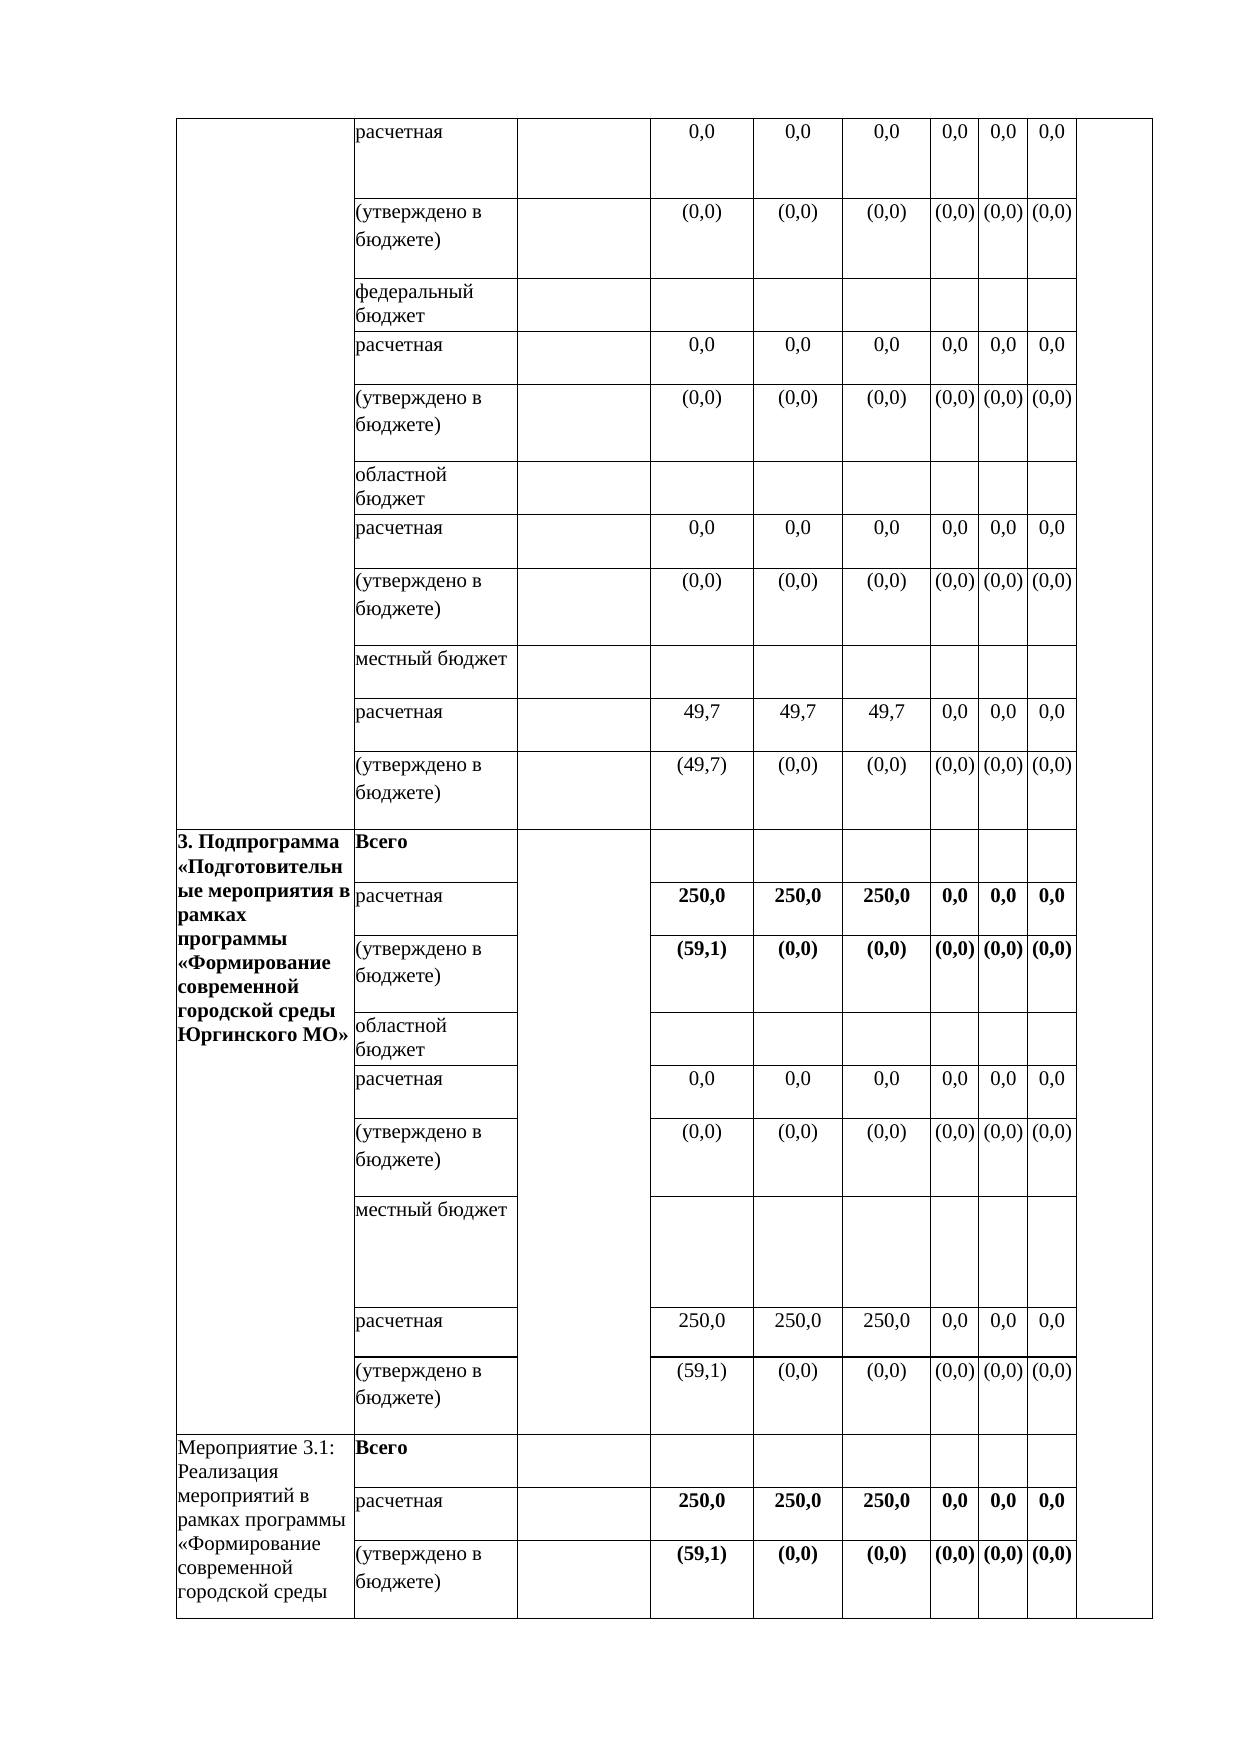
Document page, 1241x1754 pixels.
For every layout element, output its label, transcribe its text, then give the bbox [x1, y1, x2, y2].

table_cell [518, 1541, 650, 1617]
table_cell 3. Подпрограмма «Подготовительные мероприятия в рамках программы «Формирование современной городской среды Юргинского МО» [177, 830, 354, 1434]
table_cell 0,0 [1028, 332, 1076, 384]
table_cell (0,0) [843, 1541, 930, 1617]
table_cell (0,0) [931, 752, 978, 828]
table_cell 0,0 [979, 1308, 1027, 1356]
table_cell (0,0) [931, 1119, 978, 1196]
table_cell [979, 1197, 1027, 1307]
table_cell 250,0 [843, 1308, 930, 1356]
table_cell расчетная [355, 1308, 517, 1356]
table_cell (0,0) [979, 936, 1027, 1012]
table_cell [931, 1435, 978, 1487]
table_cell 0,0 [1028, 883, 1076, 935]
table_cell областной бюджет [355, 462, 517, 514]
table_cell [651, 1197, 753, 1307]
table_cell (0,0) [651, 385, 753, 461]
table_cell (0,0) [843, 1358, 930, 1434]
table_cell 0,0 [979, 332, 1027, 384]
table_cell 49,7 [651, 699, 753, 751]
table_cell 250,0 [651, 1488, 753, 1540]
table_cell 0,0 [979, 119, 1027, 198]
table_cell (0,0) [979, 385, 1027, 461]
table_cell 0,0 [1028, 1488, 1076, 1540]
table_cell 0,0 [754, 1066, 842, 1118]
table_cell 0,0 [651, 332, 753, 384]
table_cell 250,0 [754, 883, 842, 935]
table_cell 0,0 [931, 699, 978, 751]
table_cell (0,0) [931, 199, 978, 277]
table_cell [518, 646, 650, 698]
table_cell (0,0) [651, 1119, 753, 1196]
table_cell [843, 1197, 930, 1307]
table_cell 0,0 [1028, 1066, 1076, 1118]
table_cell (утверждено в бюджете) [355, 199, 517, 277]
table_cell [518, 830, 650, 1434]
table_cell 0,0 [1028, 515, 1076, 567]
table_cell [754, 279, 842, 331]
table_cell (59,1) [651, 1541, 753, 1617]
table_cell [931, 279, 978, 331]
table_cell [518, 332, 650, 384]
table_cell (0,0) [979, 1119, 1027, 1196]
table_cell (0,0) [754, 385, 842, 461]
table_cell 0,0 [931, 1066, 978, 1118]
table_cell (0,0) [754, 1358, 842, 1434]
table_cell 0,0 [843, 1066, 930, 1118]
table_cell расчетная [355, 1488, 517, 1540]
table_cell [518, 1488, 650, 1540]
table_cell 250,0 [754, 1488, 842, 1540]
table_cell 0,0 [931, 883, 978, 935]
table_cell [518, 119, 650, 198]
table_cell [979, 646, 1027, 698]
table_cell (0,0) [843, 752, 930, 828]
table_cell 0,0 [754, 332, 842, 384]
table_cell (0,0) [754, 569, 842, 645]
table_cell 0,0 [843, 332, 930, 384]
table_cell 250,0 [651, 883, 753, 935]
table_cell (0,0) [1028, 936, 1076, 1012]
table_cell 0,0 [1028, 1308, 1076, 1356]
table_cell Мероприятие 3.1: Реализация мероприятий в рамках программы «Формирование современной городской среды Юргинского муниципального округа» [177, 1435, 354, 1617]
table_cell (0,0) [843, 385, 930, 461]
table_cell [651, 279, 753, 331]
table_cell [843, 1013, 930, 1065]
table_cell (утверждено в бюджете) [355, 1119, 517, 1196]
table_cell (0,0) [1028, 199, 1076, 277]
table_cell расчетная [355, 515, 517, 567]
table_cell (59,1) [651, 1358, 753, 1434]
table_cell [843, 830, 930, 882]
table_cell 0,0 [931, 515, 978, 567]
table_cell 0,0 [979, 883, 1027, 935]
table_cell (0,0) [754, 1119, 842, 1196]
table_cell (0,0) [931, 385, 978, 461]
table_cell [1028, 1197, 1076, 1307]
table_cell (0,0) [754, 936, 842, 1012]
table_cell (0,0) [1028, 385, 1076, 461]
table_cell Всего [355, 830, 517, 882]
table_cell расчетная [355, 883, 517, 935]
table_cell [979, 1013, 1027, 1065]
table_cell (0,0) [1028, 1541, 1076, 1617]
table_cell расчетная [355, 332, 517, 384]
table_cell (0,0) [651, 199, 753, 277]
table_cell [979, 830, 1027, 882]
table_cell [518, 462, 650, 514]
table_cell [518, 1435, 650, 1487]
table_cell (0,0) [979, 199, 1027, 277]
table_cell [1028, 1013, 1076, 1065]
table_cell (0,0) [651, 569, 753, 645]
table_cell [518, 279, 650, 331]
table_cell 0,0 [931, 1308, 978, 1356]
table_cell 250,0 [843, 1488, 930, 1540]
table_cell [651, 646, 753, 698]
table_cell (утверждено в бюджете) [355, 385, 517, 461]
table_cell расчетная [355, 699, 517, 751]
table_cell (0,0) [1028, 569, 1076, 645]
table_cell (59,1) [651, 936, 753, 1012]
table_cell (0,0) [843, 569, 930, 645]
table_cell (0,0) [1028, 1358, 1076, 1434]
table_cell (0,0) [931, 936, 978, 1012]
table_cell [1028, 279, 1076, 331]
table_cell [651, 1013, 753, 1065]
table_cell (0,0) [843, 1119, 930, 1196]
table_cell расчетная [355, 1066, 517, 1118]
table_cell федеральный бюджет [355, 279, 517, 331]
table_cell (49,7) [651, 752, 753, 828]
table_cell [1028, 462, 1076, 514]
table_cell [1028, 830, 1076, 882]
table_cell [518, 385, 650, 461]
table_cell [931, 1197, 978, 1307]
table_cell (0,0) [843, 199, 930, 277]
table_cell (утверждено в бюджете) [355, 1541, 517, 1617]
table_cell Всего [355, 1435, 517, 1487]
table_cell [518, 699, 650, 751]
table_cell 0,0 [651, 1066, 753, 1118]
table_cell 49,7 [843, 699, 930, 751]
table_cell [931, 462, 978, 514]
table_cell 0,0 [931, 119, 978, 198]
table_cell [754, 646, 842, 698]
table_cell [754, 1197, 842, 1307]
table_cell местный бюджет [355, 646, 517, 698]
table_cell (0,0) [931, 1541, 978, 1617]
table_cell [843, 1435, 930, 1487]
table_cell (0,0) [843, 936, 930, 1012]
table_cell 0,0 [843, 119, 930, 198]
table_cell (0,0) [931, 1358, 978, 1434]
table_cell 0,0 [979, 1066, 1027, 1118]
table_cell [518, 199, 650, 277]
table_cell (0,0) [931, 569, 978, 645]
table_cell (0,0) [1028, 752, 1076, 828]
table_cell 250,0 [843, 883, 930, 935]
table_cell областной бюджет [355, 1013, 517, 1065]
table_cell (0,0) [754, 199, 842, 277]
table_cell [843, 279, 930, 331]
table_cell местный бюджет [355, 1197, 517, 1307]
table_cell [754, 830, 842, 882]
table_cell (0,0) [754, 1541, 842, 1617]
table_cell 0,0 [1028, 699, 1076, 751]
table_cell [843, 462, 930, 514]
table_cell [518, 515, 650, 567]
table_cell (0,0) [1028, 1119, 1076, 1196]
table_cell (0,0) [979, 569, 1027, 645]
table_cell (утверждено в бюджете) [355, 569, 517, 645]
table_cell 0,0 [979, 699, 1027, 751]
table_cell 250,0 [754, 1308, 842, 1356]
table_cell [931, 1013, 978, 1065]
table_cell [651, 830, 753, 882]
table_cell 0,0 [931, 1488, 978, 1540]
table_cell [1028, 646, 1076, 698]
table_cell [651, 462, 753, 514]
table_cell [1028, 1435, 1076, 1487]
table_cell [518, 569, 650, 645]
table_cell [518, 752, 650, 828]
table_cell 0,0 [754, 515, 842, 567]
table_cell 0,0 [979, 1488, 1027, 1540]
table_cell [979, 462, 1027, 514]
table_cell [754, 1013, 842, 1065]
table_cell (утверждено в бюджете) [355, 752, 517, 828]
table_cell [979, 279, 1027, 331]
table_cell расчетная [355, 119, 517, 198]
table_cell 0,0 [754, 119, 842, 198]
table_cell (0,0) [979, 1358, 1027, 1434]
table_cell [931, 646, 978, 698]
table_cell [843, 646, 930, 698]
table_cell (утверждено в бюджете) [355, 1358, 517, 1434]
table_cell 250,0 [651, 1308, 753, 1356]
table_cell [754, 462, 842, 514]
table_cell (0,0) [979, 752, 1027, 828]
table_cell 0,0 [651, 515, 753, 567]
table_cell 0,0 [931, 332, 978, 384]
table_cell 49,7 [754, 699, 842, 751]
table_cell 0,0 [843, 515, 930, 567]
table_cell (0,0) [754, 752, 842, 828]
table_cell [931, 830, 978, 882]
table_cell [979, 1435, 1027, 1487]
table_cell (0,0) [979, 1541, 1027, 1617]
table_cell [651, 1435, 753, 1487]
table_cell 0,0 [1028, 119, 1076, 198]
table_cell 0,0 [651, 119, 753, 198]
table_cell 0,0 [979, 515, 1027, 567]
table_cell [754, 1435, 842, 1487]
table_cell (утверждено в бюджете) [355, 936, 517, 1012]
